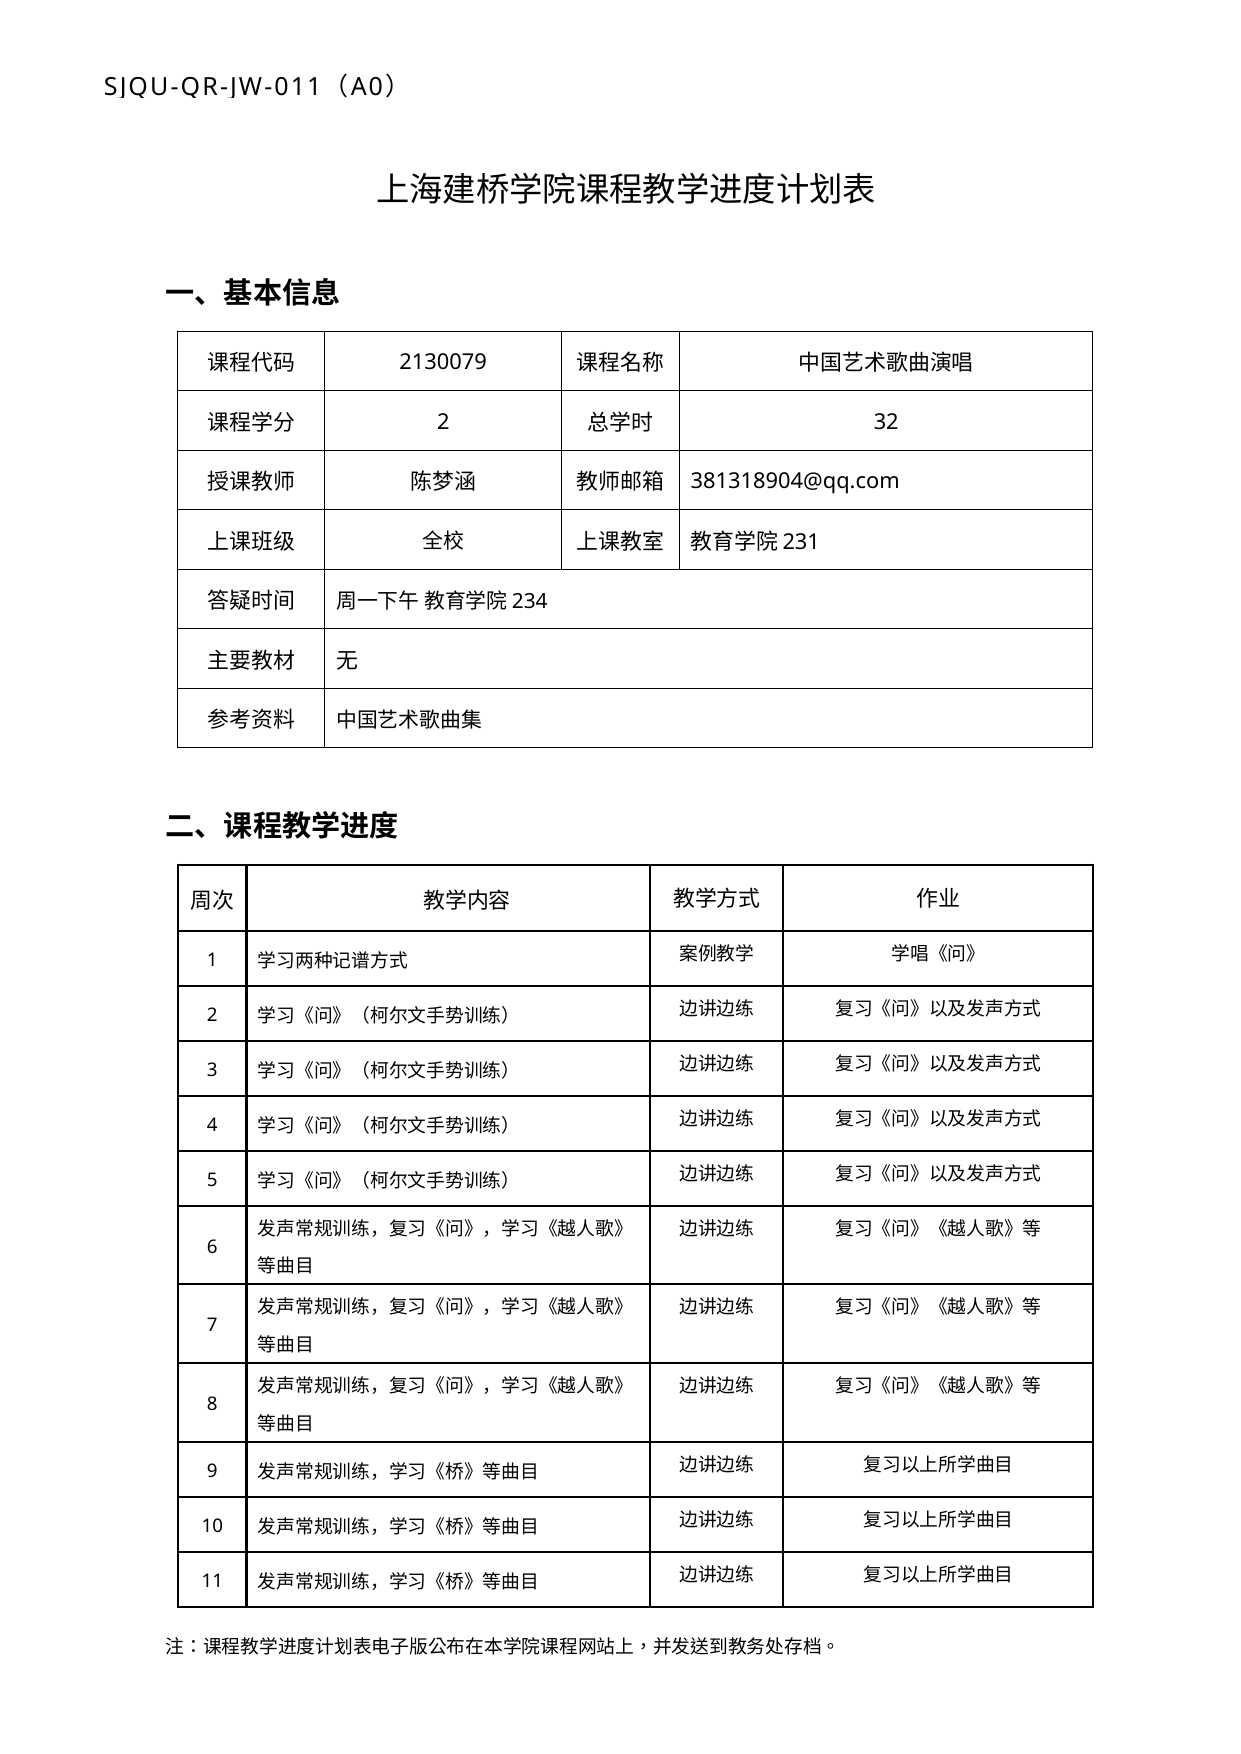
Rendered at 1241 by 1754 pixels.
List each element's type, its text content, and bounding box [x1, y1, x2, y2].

table_header 课程名称 [562, 332, 679, 390]
table_cell 边讲边练 [651, 1207, 782, 1283]
table_cell 2 [325, 391, 561, 450]
table_cell 32 [680, 391, 1092, 450]
table_cell 复习以上所学曲目 [784, 1553, 1092, 1606]
table_cell 发声常规训练，学习《桥》等曲目 [248, 1498, 649, 1551]
table_cell 5 [179, 1152, 245, 1205]
table_cell 边讲边练 [651, 1553, 782, 1606]
table_cell 3 [179, 1042, 245, 1095]
table_cell 复习以上所学曲目 [784, 1498, 1092, 1551]
table_cell 复习以上所学曲目 [784, 1443, 1092, 1496]
table_cell 学习《问》（柯尔文手势训练） [248, 1152, 649, 1205]
table_cell 11 [179, 1553, 245, 1606]
table_cell 边讲边练 [651, 1097, 782, 1150]
table_cell 无 [325, 629, 1092, 688]
table_cell 复习《问》以及发声方式 [784, 987, 1092, 1040]
table_cell 发声常规训练，学习《桥》等曲目 [248, 1553, 649, 1606]
table_cell 发声常规训练，复习《问》，学习《越人歌》等曲目 [248, 1207, 649, 1283]
table_header 课程代码 [178, 332, 324, 390]
table_cell 边讲边练 [651, 1498, 782, 1551]
table_cell 发声常规训练，复习《问》，学习《越人歌》等曲目 [248, 1285, 649, 1362]
table_cell 课程学分 [178, 391, 324, 450]
table_cell 教育学院231 [680, 510, 1092, 569]
table_cell 上课教室 [562, 510, 679, 569]
table_header 教学内容 [248, 866, 649, 930]
table_cell 边讲边练 [651, 1285, 782, 1362]
table_cell 复习《问》以及发声方式 [784, 1097, 1092, 1150]
table_header 2130079 [325, 332, 561, 390]
text 二、课程教学进度 [165, 802, 1087, 845]
table_cell 案例教学 [651, 932, 782, 985]
table_cell 381318904@qq.com [680, 451, 1092, 509]
table_cell 复习《问》以及发声方式 [784, 1042, 1092, 1095]
table_cell 总学时 [562, 391, 679, 450]
table_header 教学方式 [651, 866, 782, 930]
table_cell 主要教材 [178, 629, 324, 688]
table_cell 学习两种记谱方式 [248, 932, 649, 985]
table_header 周次 [179, 866, 245, 930]
table_cell 1 [179, 932, 245, 985]
table_cell 边讲边练 [651, 987, 782, 1040]
table_cell 中国艺术歌曲集 [325, 689, 1092, 747]
table_cell 9 [179, 1443, 245, 1496]
table_cell 参考资料 [178, 689, 324, 747]
table_cell 10 [179, 1498, 245, 1551]
table_cell 学唱《问》 [784, 932, 1092, 985]
table_cell 6 [179, 1207, 245, 1283]
table_cell 发声常规训练，复习《问》，学习《越人歌》等曲目 [248, 1364, 649, 1441]
table_cell 周一下午 教育学院234 [325, 570, 1092, 628]
table_cell 授课教师 [178, 451, 324, 509]
table_cell 复习《问》以及发声方式 [784, 1152, 1092, 1205]
table_cell 7 [179, 1285, 245, 1362]
text 一、基本信息 [165, 270, 1087, 312]
table_cell 学习《问》（柯尔文手势训练） [248, 1042, 649, 1095]
table_cell 发声常规训练，学习《桥》等曲目 [248, 1443, 649, 1496]
table_cell 上课班级 [178, 510, 324, 569]
table_cell 学习《问》（柯尔文手势训练） [248, 987, 649, 1040]
table_cell 全校 [325, 510, 561, 569]
table_header 作业 [784, 866, 1092, 930]
table_cell 复习《问》《越人歌》等 [784, 1285, 1092, 1362]
table_cell 陈梦涵 [325, 451, 561, 509]
table_cell 答疑时间 [178, 570, 324, 628]
table_cell 边讲边练 [651, 1042, 782, 1095]
table_cell 学习《问》（柯尔文手势训练） [248, 1097, 649, 1150]
table_cell 边讲边练 [651, 1152, 782, 1205]
table_cell 复习《问》《越人歌》等 [784, 1364, 1092, 1441]
table_cell 边讲边练 [651, 1443, 782, 1496]
table_cell 4 [179, 1097, 245, 1150]
table_cell 教师邮箱 [562, 451, 679, 509]
table_header 中国艺术歌曲演唱 [680, 332, 1092, 390]
text 上海建桥学院课程教学进度计划表 [165, 163, 1087, 211]
table_cell 8 [179, 1364, 245, 1441]
table_cell 边讲边练 [651, 1364, 782, 1441]
table_cell 2 [179, 987, 245, 1040]
table_cell 复习《问》《越人歌》等 [784, 1207, 1092, 1283]
